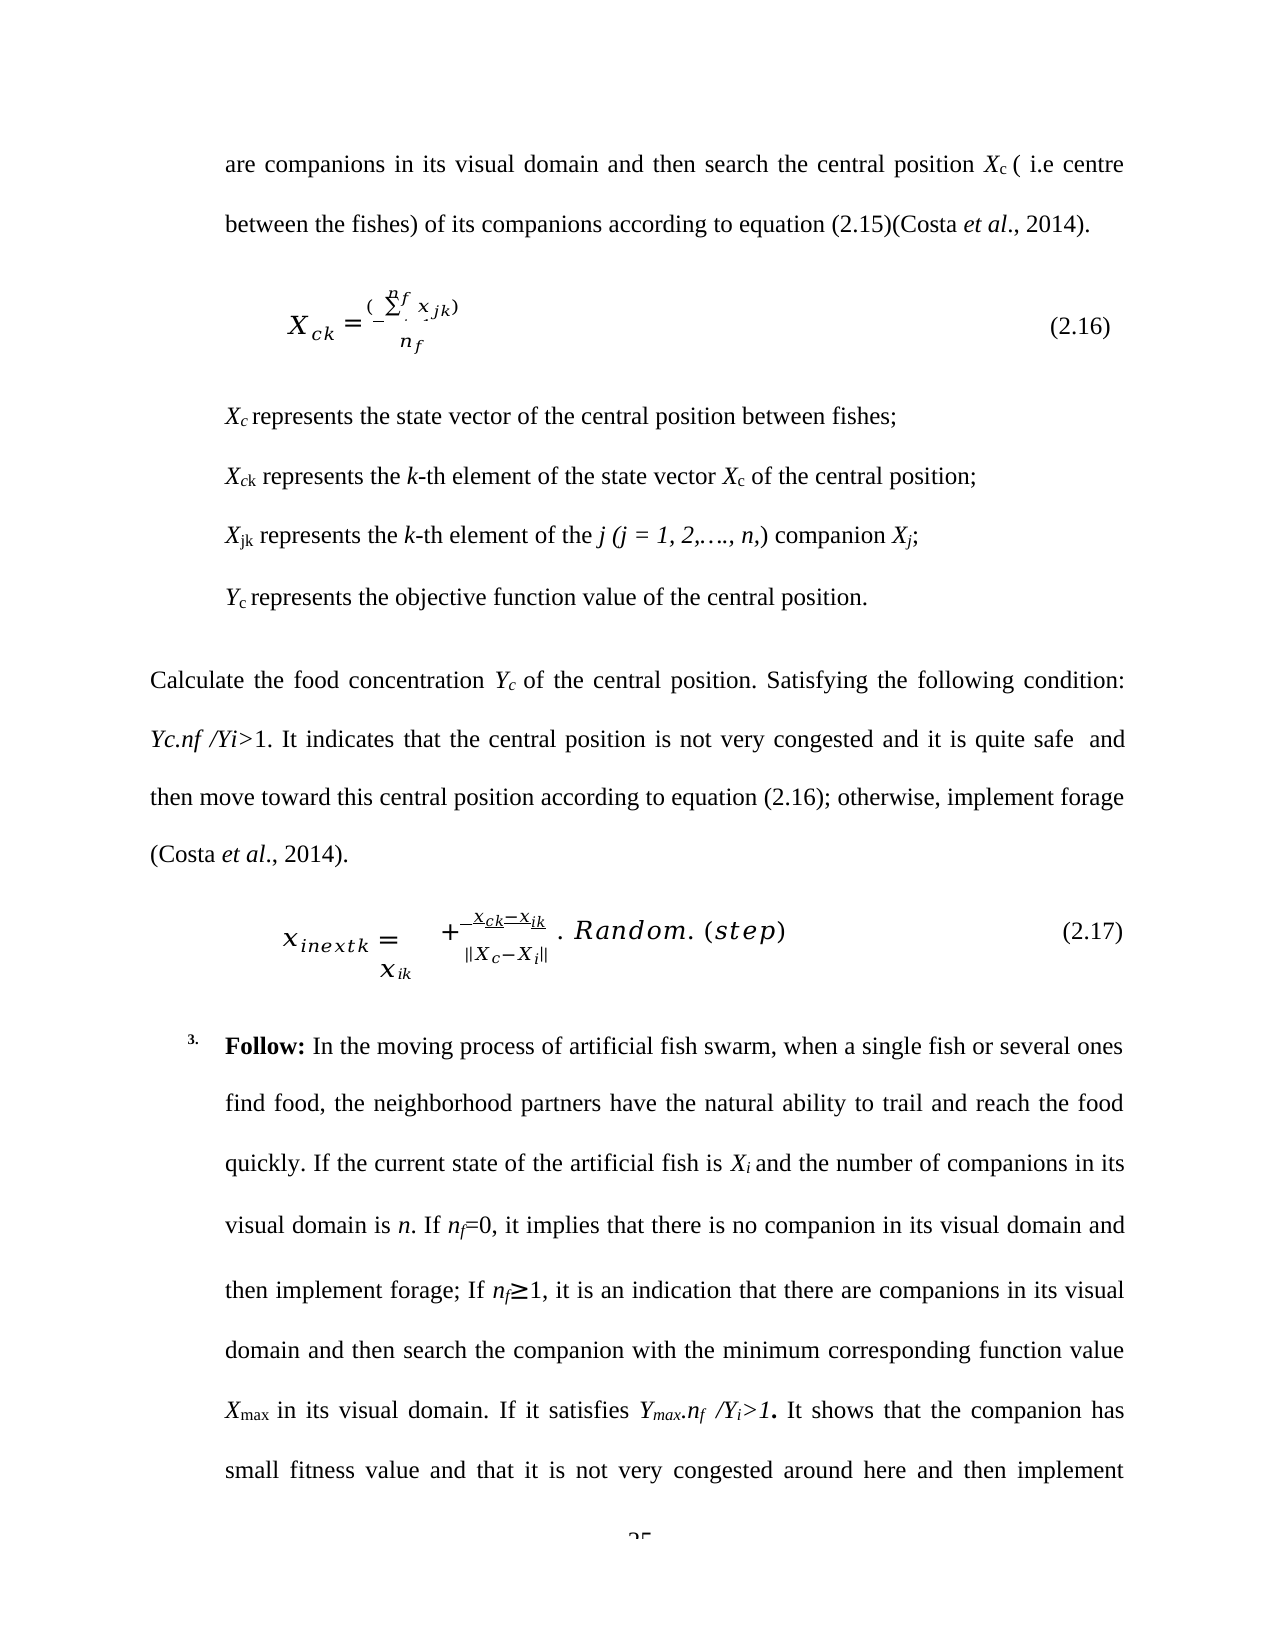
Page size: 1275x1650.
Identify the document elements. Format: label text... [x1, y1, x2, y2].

text + 𝑥𝑐𝑘−𝑥𝑖𝑘 . 𝑅𝑎𝑛𝑑𝑜𝑚. (𝑠𝑡𝑒𝑝) (2.17) [440, 914, 1250, 946]
text are companions in its visual domain and then search the central position Xc ( i.e centre between the fishes) of its companions according to equation (2.15)(Costa et al., 2014). [225, 149, 1126, 238]
text Calculate the food concentration Yc of the central position. Satisfying the following condition: Yc.nf /Yi>1. It indicates that the central position is not very congested and it is quite safe and then move toward this central position according to equation (2.16); otherwise, implement forage (Costa et al., 2014). [150, 665, 1125, 868]
text = [343, 316, 460, 334]
text (2.16) [1050, 311, 1250, 340]
text Xc represents the state vector of the central position between fishes; [225, 401, 1250, 432]
text 𝑥𝑖𝑛𝑒𝑥𝑡𝑘 [25, 922, 369, 958]
text 𝑋𝑐𝑘 [25, 309, 335, 346]
text ( ∑ 𝑥𝑗𝑘) [364, 302, 460, 316]
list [187, 1031, 1125, 1483]
text Xjk represents the k-th element of the j (j = 1, 2,…., n,) companion Xj; Yc represents the objective function value of the central position. [225, 520, 919, 613]
text 𝑛𝑓 [364, 334, 459, 351]
text = 𝑥𝑖𝑘 [378, 923, 433, 983]
text ||𝑋𝑐−𝑋𝑖|| [464, 946, 1250, 964]
text Xck represents the k-th element of the state vector Xc of the central position; [225, 461, 1250, 492]
text 𝑛𝑓 [364, 285, 435, 302]
